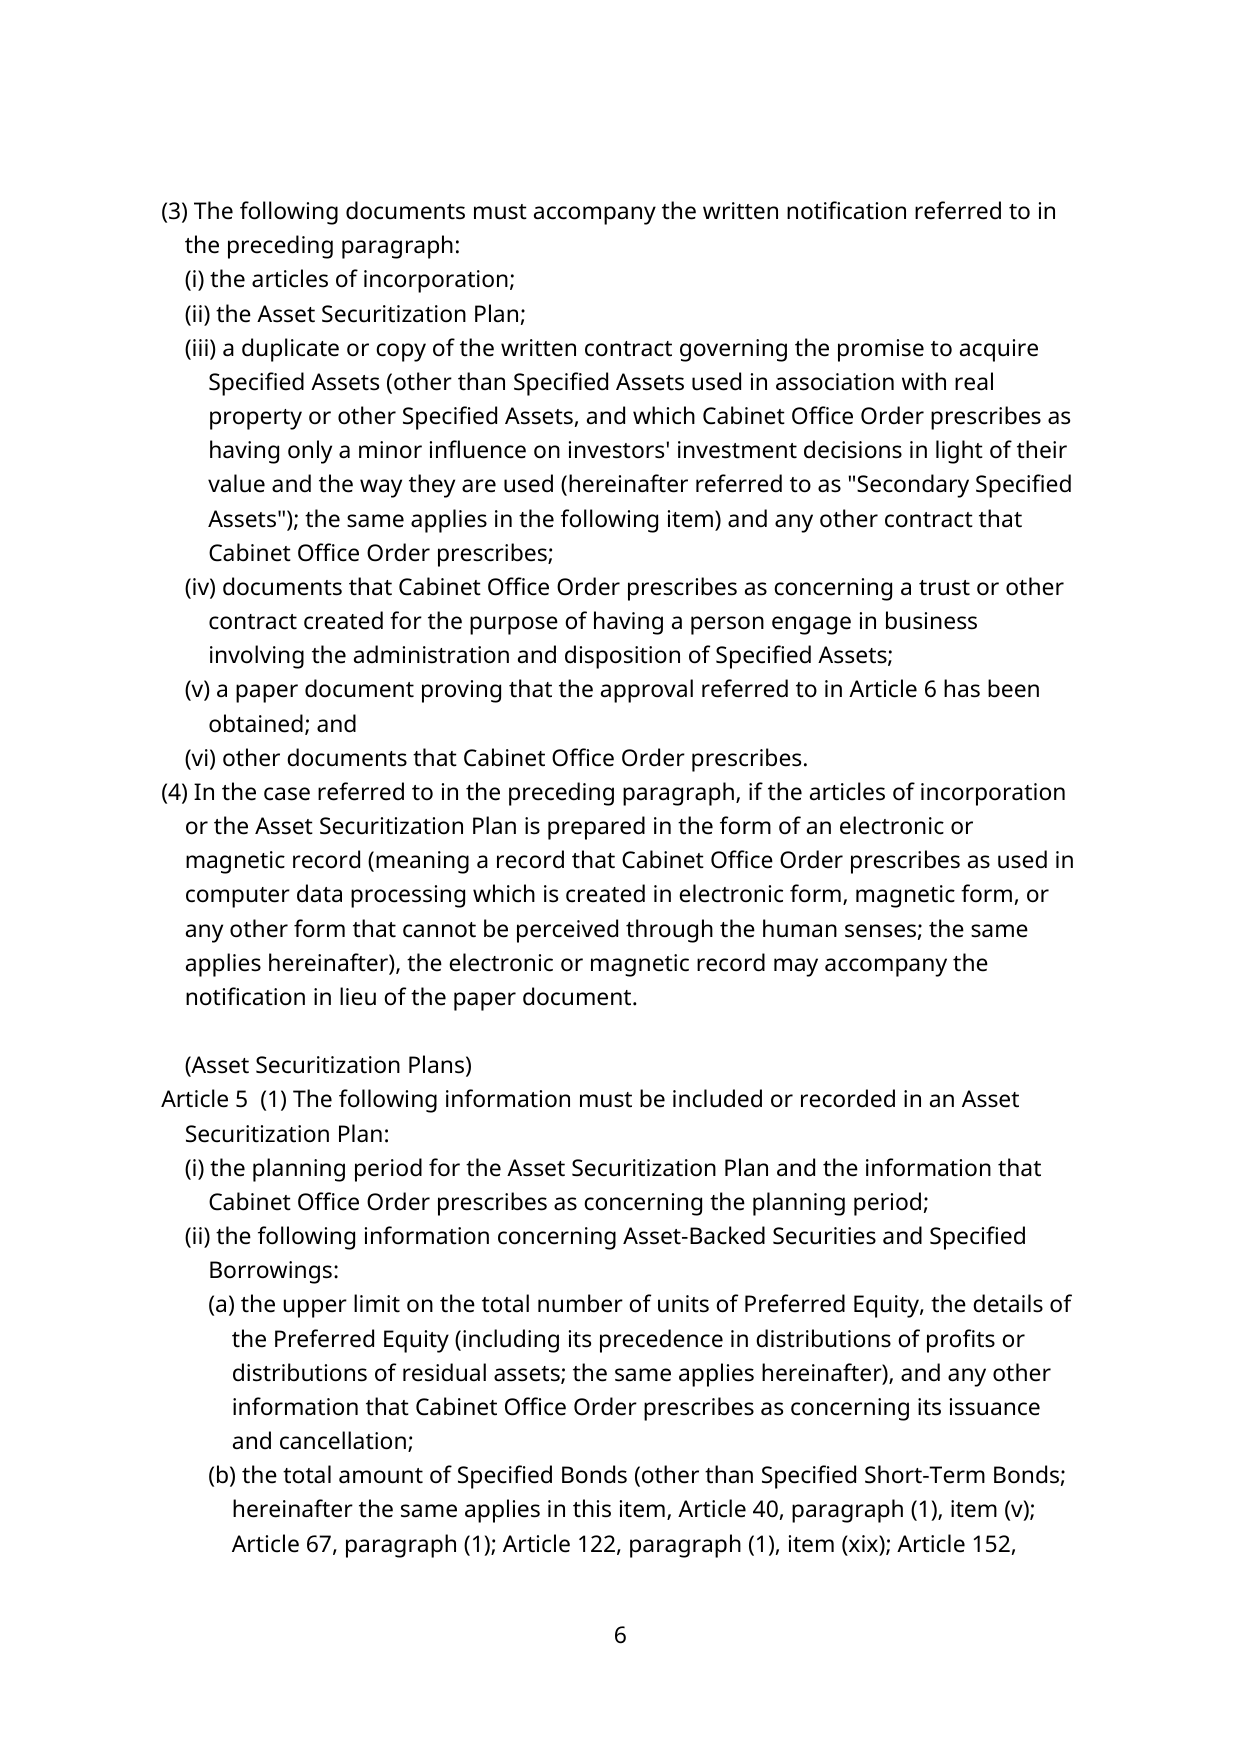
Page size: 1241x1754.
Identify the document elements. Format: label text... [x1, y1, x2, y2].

text (iii) a duplicate or copy of the written contract governing the promise to acquire Specified Assets (other than Specified Assets used in association with real property or other Specified Assets, and which Cabinet Office Order prescribes as having only a minor influence on investors' investment decisions in light of their value and the way they are used (hereinafter referred to as "Secondary Specified Assets"); the same applies in the following item) and any other contract that Cabinet Office Order prescribes; [184, 330, 1079, 569]
text (v) a paper document proving that the approval referred to in Article 6 has been obtained; and [184, 672, 1079, 740]
text (ii) the following information concerning Asset-Backed Securities and Specified Borrowings: [184, 1219, 1079, 1287]
text Article 5 (1) The following information must be included or recorded in an Asset Securitization Plan: [161, 1082, 1079, 1150]
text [207, 1458, 1079, 1560]
text (i) the articles of incorporation; [184, 262, 1079, 296]
text (a) the upper limit on the total number of units of Preferred Equity, the details of the Preferred Equity (including its precedence in distributions of profits or distributions of residual assets; the same applies hereinafter), and any other information that Cabinet Office Order prescribes as concerning its issuance and cancellation; [207, 1287, 1079, 1458]
text (ii) the Asset Securitization Plan; [184, 296, 1079, 330]
text (Asset Securitization Plans) [184, 1048, 1079, 1082]
text (4) In the case referred to in the preceding paragraph, if the articles of incorporation or the Asset Securitization Plan is prepared in the form of an electronic or magnetic record (meaning a record that Cabinet Office Order prescribes as used in computer data processing which is created in electronic form, magnetic form, or any other form that cannot be perceived through the human senses; the same applies hereinafter), the electronic or magnetic record may accompany the notification in lieu of the paper document. [161, 774, 1079, 1014]
text (iv) documents that Cabinet Office Order prescribes as concerning a trust or other contract created for the purpose of having a person engage in business involving the administration and disposition of Specified Assets; [184, 569, 1079, 672]
text (3) The following documents must accompany the written notification referred to in the preceding paragraph: [161, 194, 1079, 262]
text (i) the planning period for the Asset Securitization Plan and the information that Cabinet Office Order prescribes as concerning the planning period; [184, 1150, 1079, 1219]
text (vi) other documents that Cabinet Office Order prescribes. [184, 740, 1079, 774]
